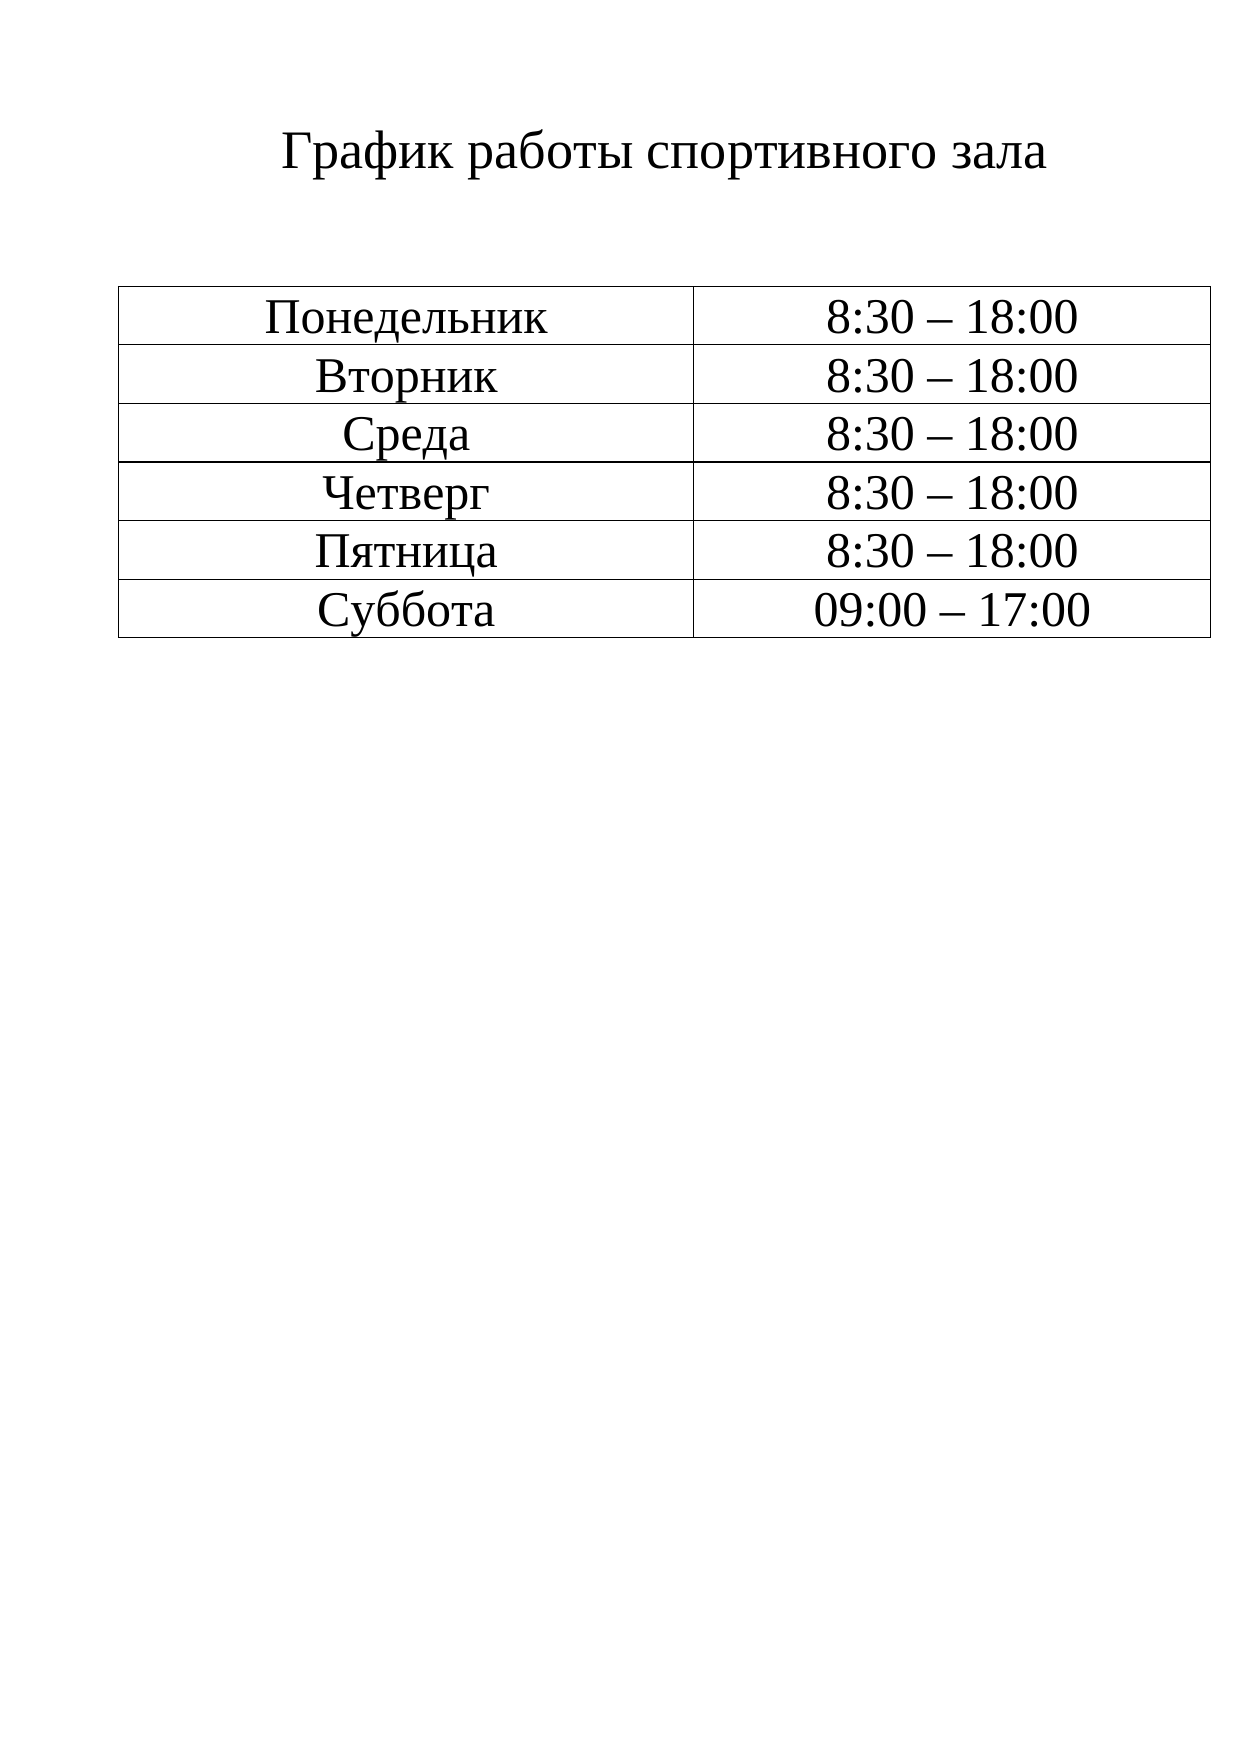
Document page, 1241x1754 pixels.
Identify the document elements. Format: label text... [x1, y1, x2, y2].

table_cell Вторник [119, 345, 693, 403]
table_header 8:30 – 18:00 [694, 287, 1210, 344]
table_cell Среда [119, 404, 693, 461]
table_header Понедельник [119, 287, 693, 344]
table_cell Суббота [119, 580, 693, 637]
table_cell 09:00 – 17:00 [694, 580, 1210, 637]
table_cell 8:30 – 18:00 [694, 463, 1210, 520]
table_cell 8:30 – 18:00 [694, 521, 1210, 578]
table_cell 8:30 – 18:00 [694, 404, 1210, 461]
text График работы спортивного зала [177, 118, 1152, 180]
table_cell Пятница [119, 521, 693, 578]
table_cell Четверг [119, 463, 693, 520]
table_cell 8:30 – 18:00 [694, 345, 1210, 403]
